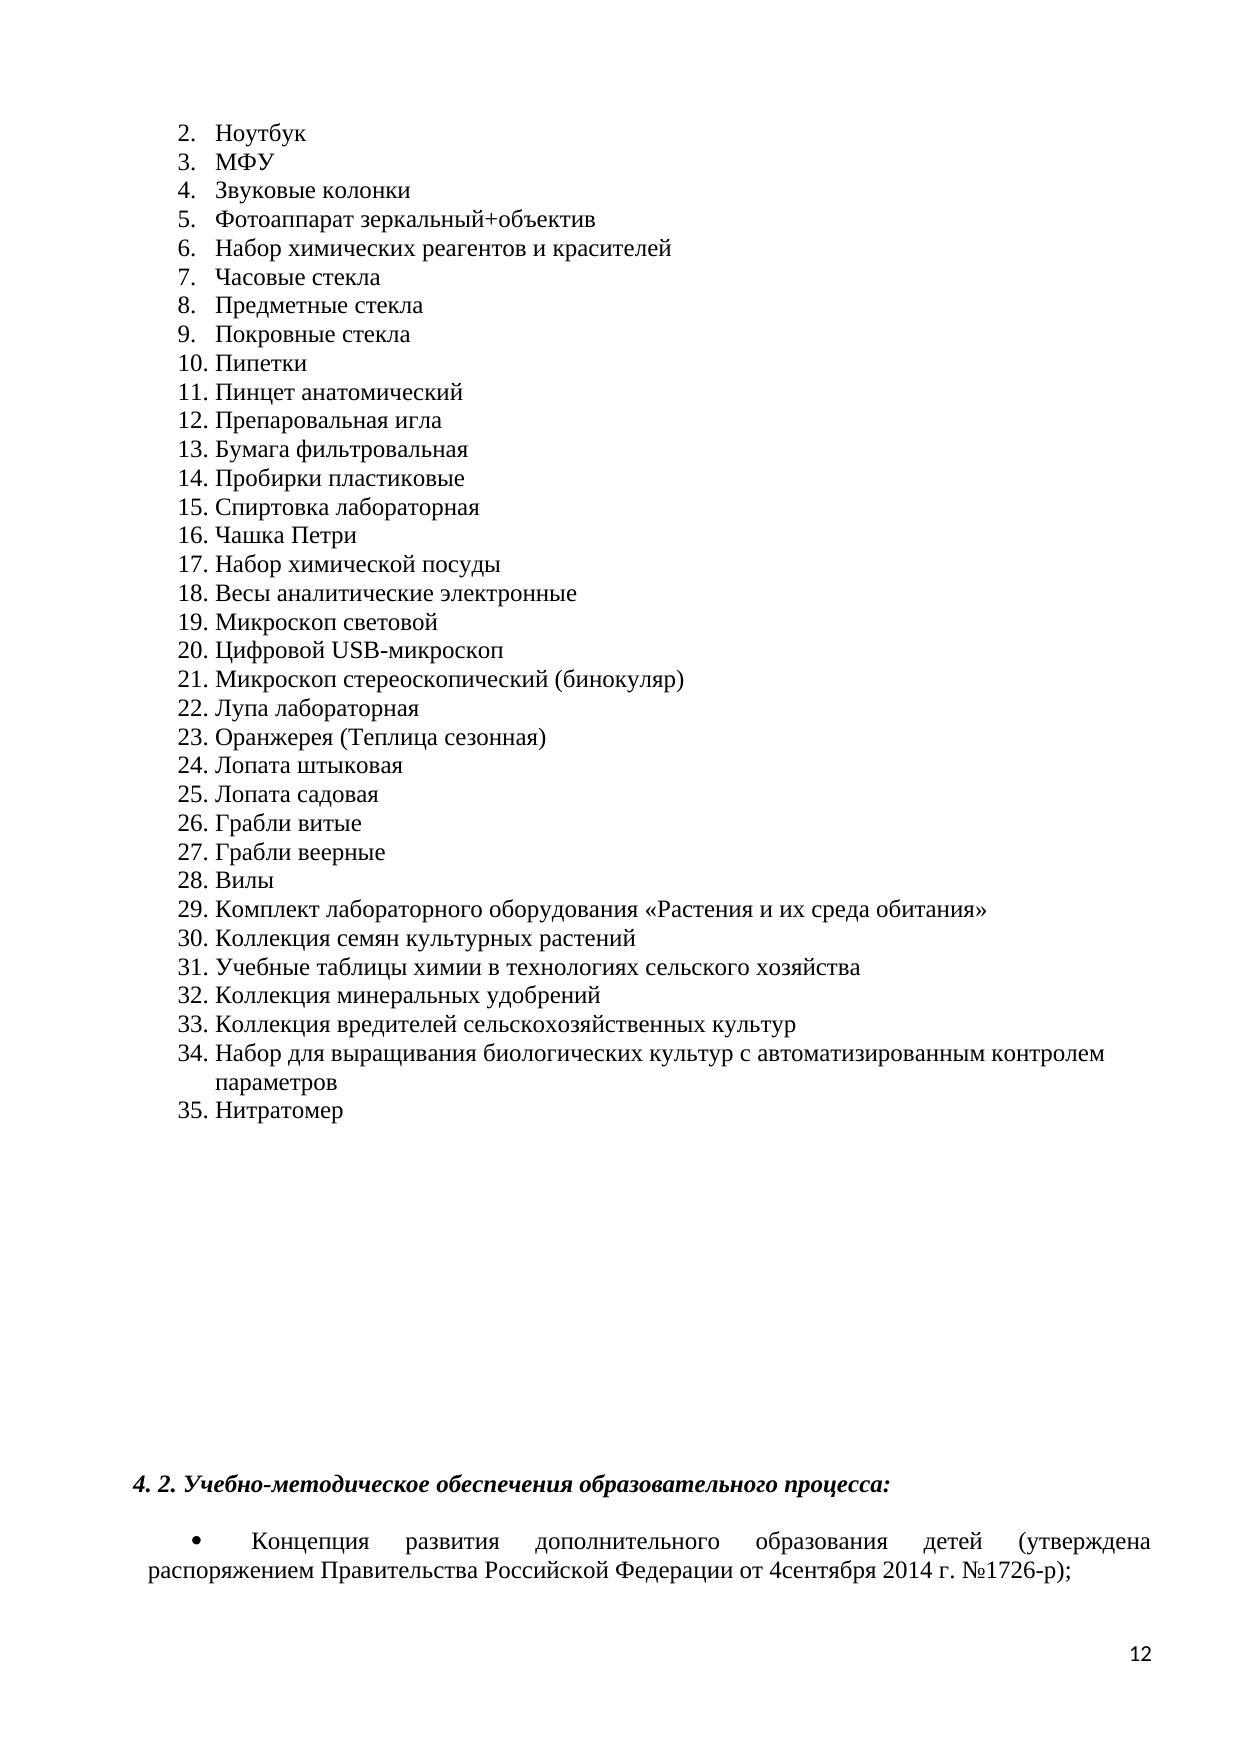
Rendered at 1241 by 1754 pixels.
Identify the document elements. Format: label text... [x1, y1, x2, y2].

list Предметные стекла [177, 291, 1152, 319]
list Бумага фильтровальная [177, 434, 1152, 463]
list Лопата штыковая [177, 751, 1152, 779]
list Часовые стекла [177, 262, 1152, 291]
list Спиртовка лабораторная [177, 492, 1152, 521]
list Вилы [177, 866, 1152, 894]
list Препаровальная игла [177, 406, 1152, 434]
list Коллекция минеральных удобрений [177, 981, 1152, 1009]
list Лопата садовая [177, 779, 1152, 808]
list Покровные стекла [177, 319, 1152, 348]
list Микроскоп стереоскопический (бинокуляр) [177, 664, 1152, 693]
list Набор химической посуды [177, 549, 1152, 578]
list Концепция развития дополнительного образования детей (утверждена распоряжением Правительства Российской Федерации от 4сентября 2014 г. №1726-р); [148, 1526, 1152, 1584]
list Набор химических реагентов и красителей [177, 233, 1152, 262]
list Пипетки [177, 348, 1152, 377]
list Ноутбук [177, 118, 1152, 147]
list Лупа лабораторная [177, 693, 1152, 722]
list Чашка Петри [177, 521, 1152, 549]
list МФУ [177, 147, 1152, 176]
list Набор для выращивания биологических культур с автоматизированным контролем параметров [177, 1038, 1152, 1096]
list Весы аналитические электронные [177, 578, 1152, 607]
list Микроскоп световой [177, 607, 1152, 636]
list Грабли веерные [177, 837, 1152, 866]
list Оранжерея (Теплица сезонная) [177, 722, 1152, 751]
list Грабли витые [177, 808, 1152, 837]
list Пинцет анатомический [177, 377, 1152, 406]
list Фотоаппарат зеркальный+объектив [177, 204, 1152, 233]
list Звуковые колонки [177, 176, 1152, 204]
list Нитратомер [177, 1096, 1152, 1124]
list Коллекция вредителей сельскохозяйственных культур [177, 1009, 1152, 1038]
list Пробирки пластиковые [177, 463, 1152, 492]
list Комплект лабораторного оборудования «Растения и их среда обитания» [177, 894, 1152, 923]
list Цифровой USB-микроскоп [177, 636, 1152, 664]
list Коллекция семян культурных растений [177, 923, 1152, 952]
list Учебные таблицы химии в технологиях сельского хозяйства [177, 952, 1152, 981]
text 4. 2. Учебно-методическое обеспечения образовательного процесса: [133, 1469, 1152, 1497]
